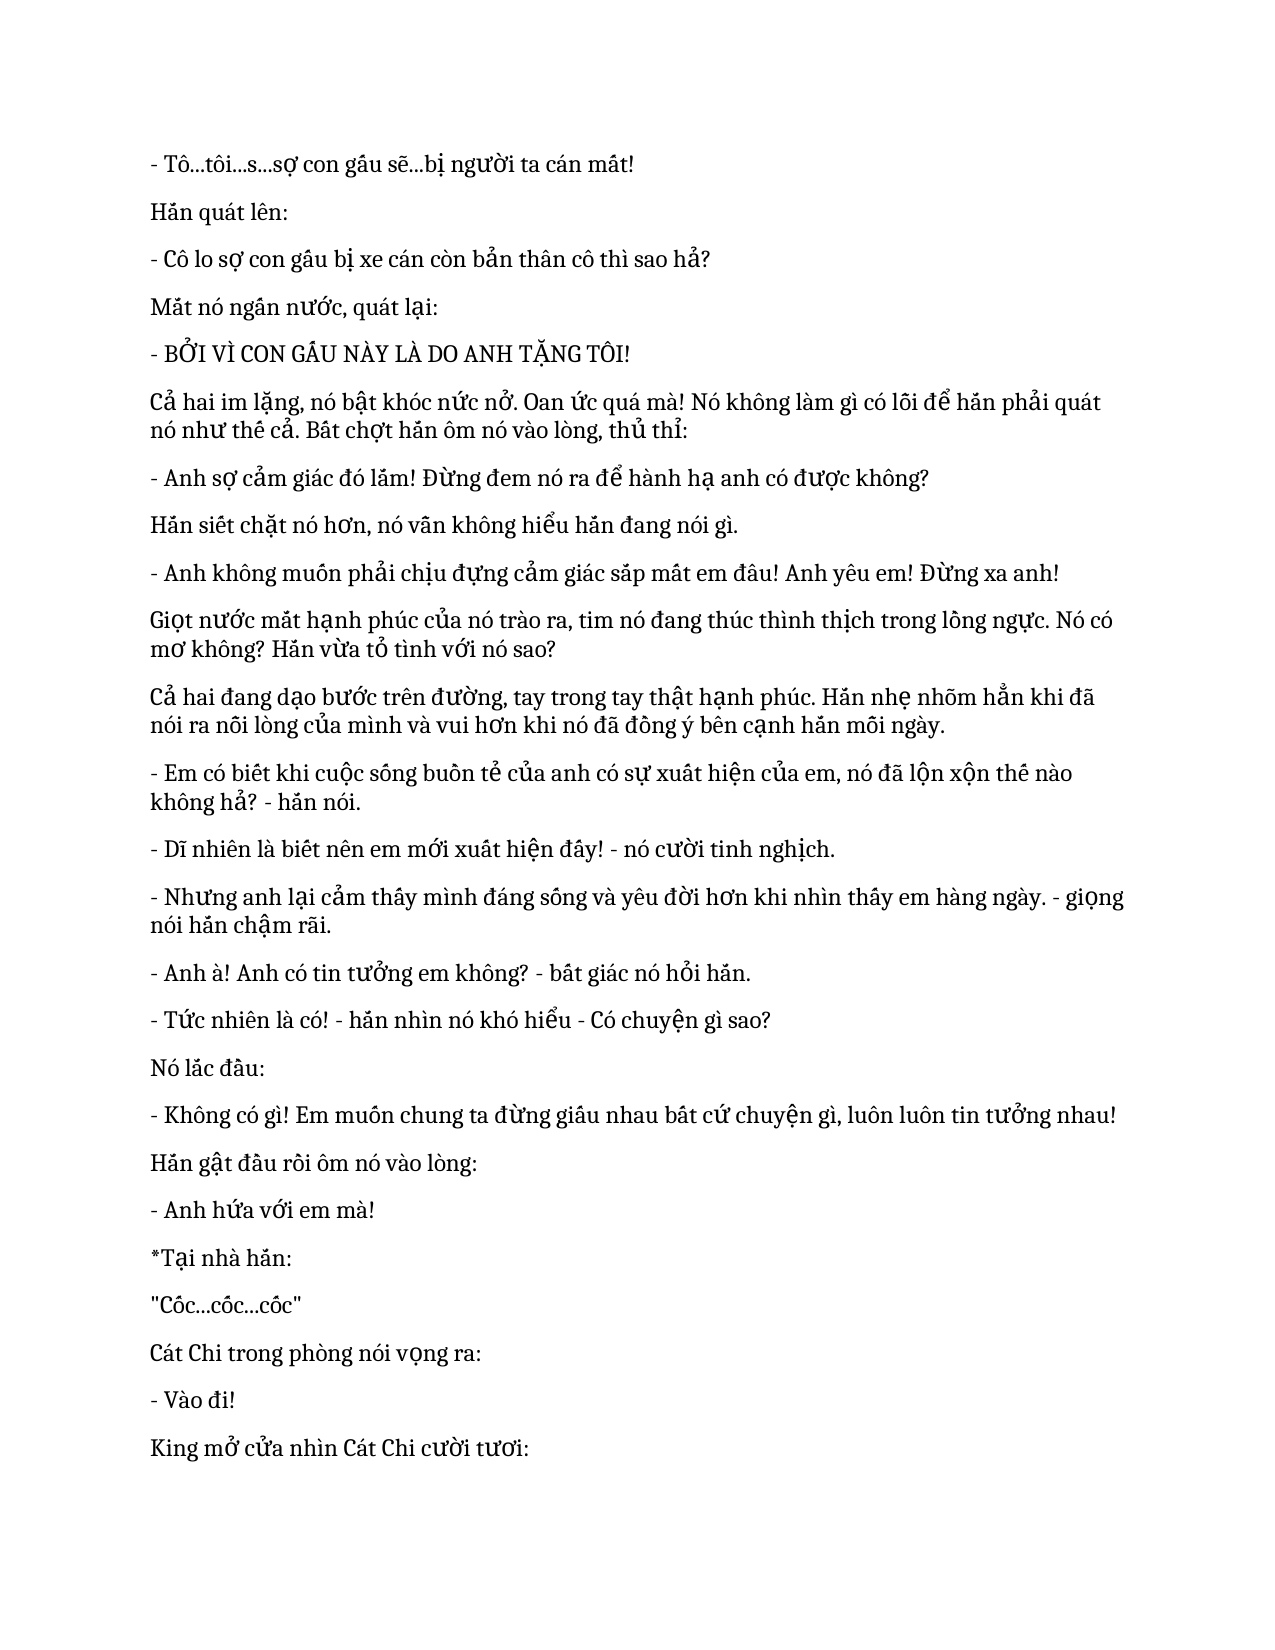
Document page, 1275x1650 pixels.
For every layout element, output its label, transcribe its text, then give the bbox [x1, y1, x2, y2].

text Cát Chi trong phòng nói vọng ra: [150, 1339, 1125, 1367]
text Cả hai im lặng, nó bật khóc nức nở. Oan ức quá mà! Nó không làm gì có lỗi để hắn phải quát nó như thế cả. Bất chợt hắn ôm nó vào lòng, thủ thỉ: [150, 387, 1125, 445]
text *Tại nhà hắn: [150, 1244, 1125, 1272]
text Hắn gật đầu rồi ôm nó vào lòng: [150, 1149, 1125, 1177]
text - Không có gì! Em muốn chung ta đừng giấu nhau bất cứ chuyện gì, luôn luôn tin tưởng nhau! [150, 1101, 1125, 1130]
text - Nhưng anh lại cảm thấy mình đáng sống và yêu đời hơn khi nhìn thấy em hàng ngày. - giọng nói hắn chậm rãi. [150, 882, 1125, 940]
text - Em có biết khi cuộc sống buồn tẻ của anh có sự xuất hiện của em, nó đã lộn xộn thế nào không hả? - hắn nói. [150, 759, 1125, 816]
text - BỞI VÌ CON GẤU NÀY LÀ DO ANH TẶNG TÔI! [150, 340, 1125, 369]
text - Anh sợ cảm giác đó lắm! Đừng đem nó ra để hành hạ anh có được không? [150, 464, 1125, 492]
text - Anh à! Anh có tin tưởng em không? - bất giác nó hỏi hắn. [150, 959, 1125, 987]
text - Tô...tôi...s...sợ con gấu sẽ...bị người ta cán mất! [150, 150, 1125, 179]
text - Cô lo sợ con gấu bị xe cán còn bản thân cô thì sao hả? [150, 245, 1125, 274]
text - Tức nhiên là có! - hắn nhìn nó khó hiểu - Có chuyện gì sao? [150, 1006, 1125, 1035]
text Hắn quát lên: [150, 197, 1125, 226]
text - Anh hứa với em mà! [150, 1196, 1125, 1225]
text - Vào đi! [150, 1386, 1125, 1415]
text Nó lắc đầu: [150, 1054, 1125, 1082]
text - Dĩ nhiên là biết nên em mới xuất hiện đấy! - nó cười tinh nghịch. [150, 835, 1125, 864]
text "Cốc...cốc...cốc" [150, 1291, 1125, 1320]
text Mắt nó ngấn nước, quát lại: [150, 292, 1125, 321]
text Hắn siết chặt nó hơn, nó vẫn không hiểu hắn đang nói gì. [150, 511, 1125, 540]
text King mở cửa nhìn Cát Chi cười tươi: [150, 1434, 1125, 1462]
text Giọt nước mắt hạnh phúc của nó trào ra, tim nó đang thúc thình thịch trong lồng ngực. Nó có mơ không? Hắn vừa tỏ tình với nó sao? [150, 606, 1125, 664]
text Cả hai đang dạo bước trên đường, tay trong tay thật hạnh phúc. Hắn nhẹ nhõm hẳn khi đã nói ra nỗi lòng của mình và vui hơn khi nó đã đồng ý bên cạnh hắn mỗi ngày. [150, 682, 1125, 740]
text - Anh không muốn phải chịu đựng cảm giác sắp mất em đâu! Anh yêu em! Đừng xa anh! [150, 559, 1125, 587]
